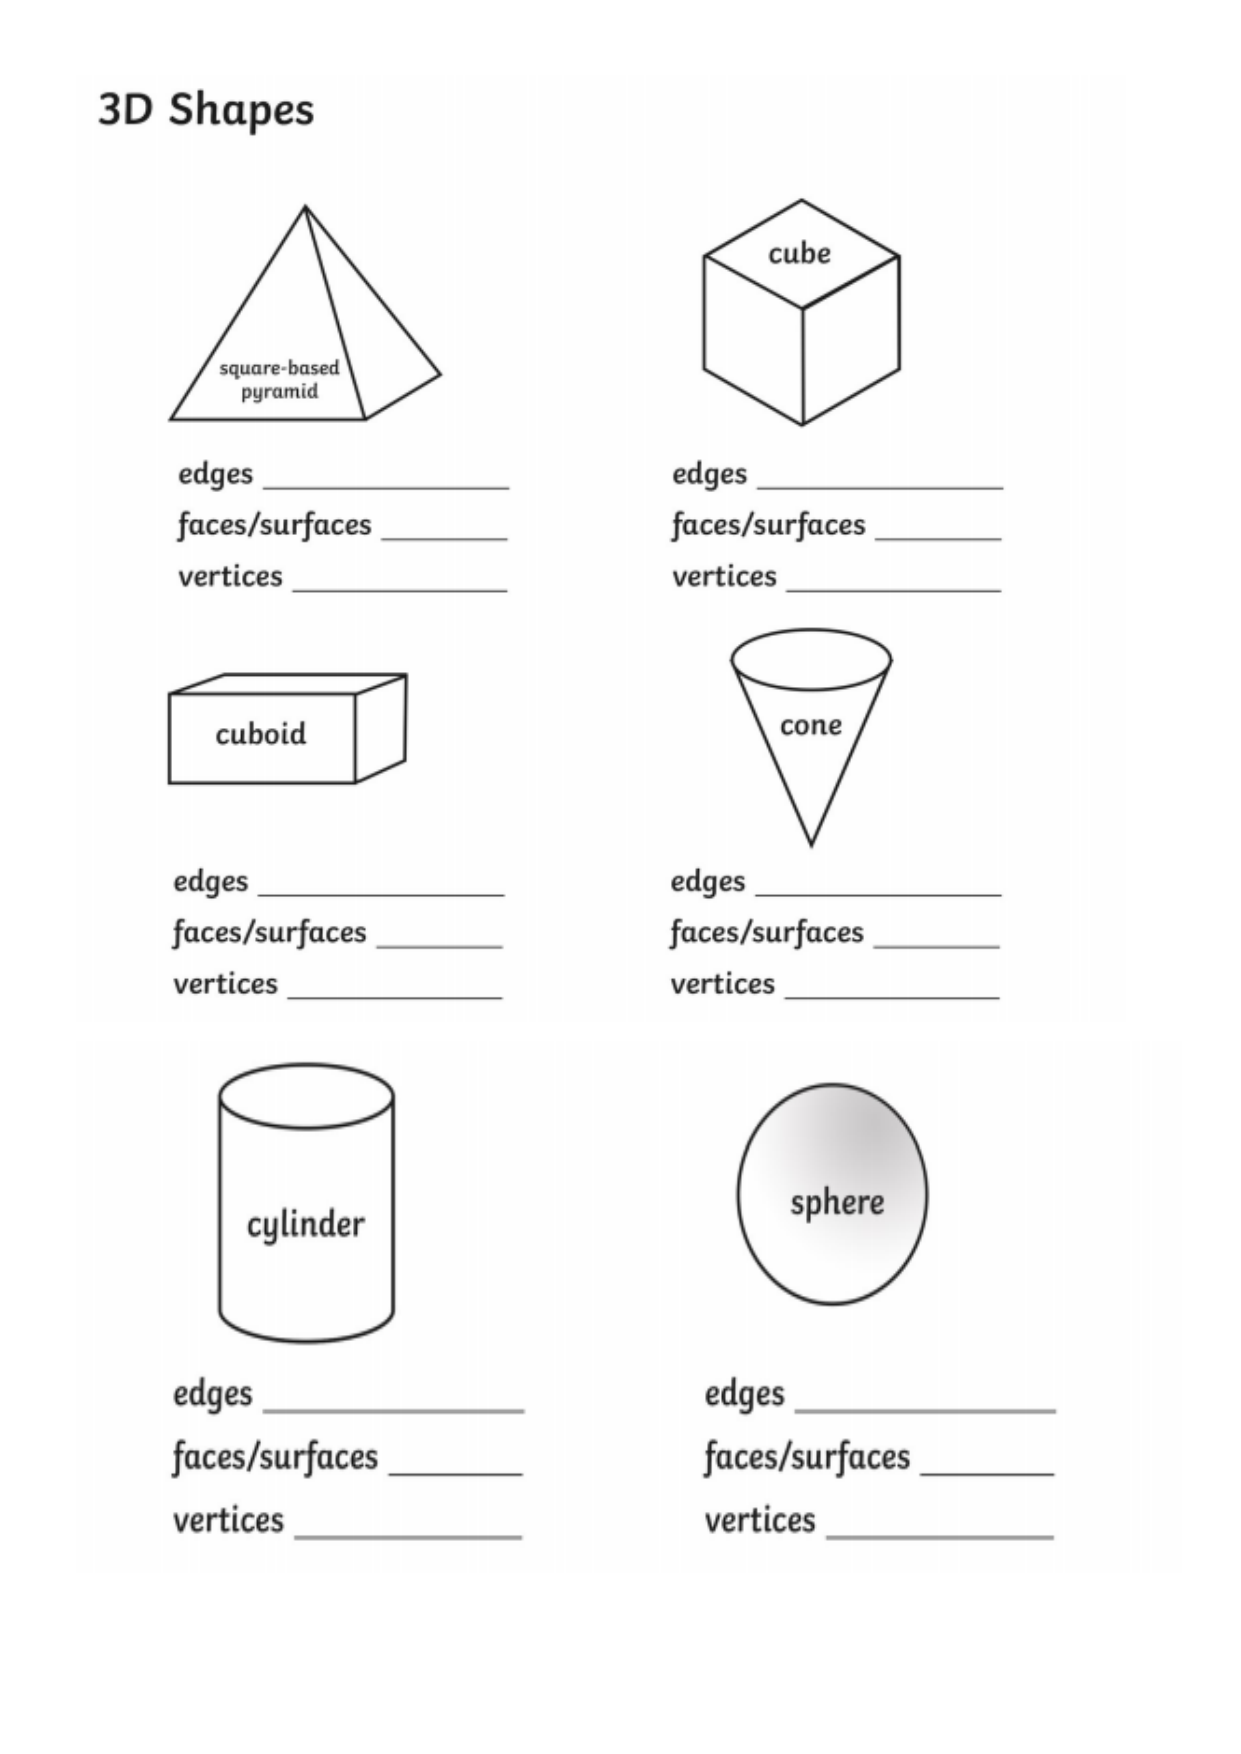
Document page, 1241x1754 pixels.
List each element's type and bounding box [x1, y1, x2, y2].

picture [75, 1041, 1183, 1573]
picture [75, 75, 1127, 1022]
